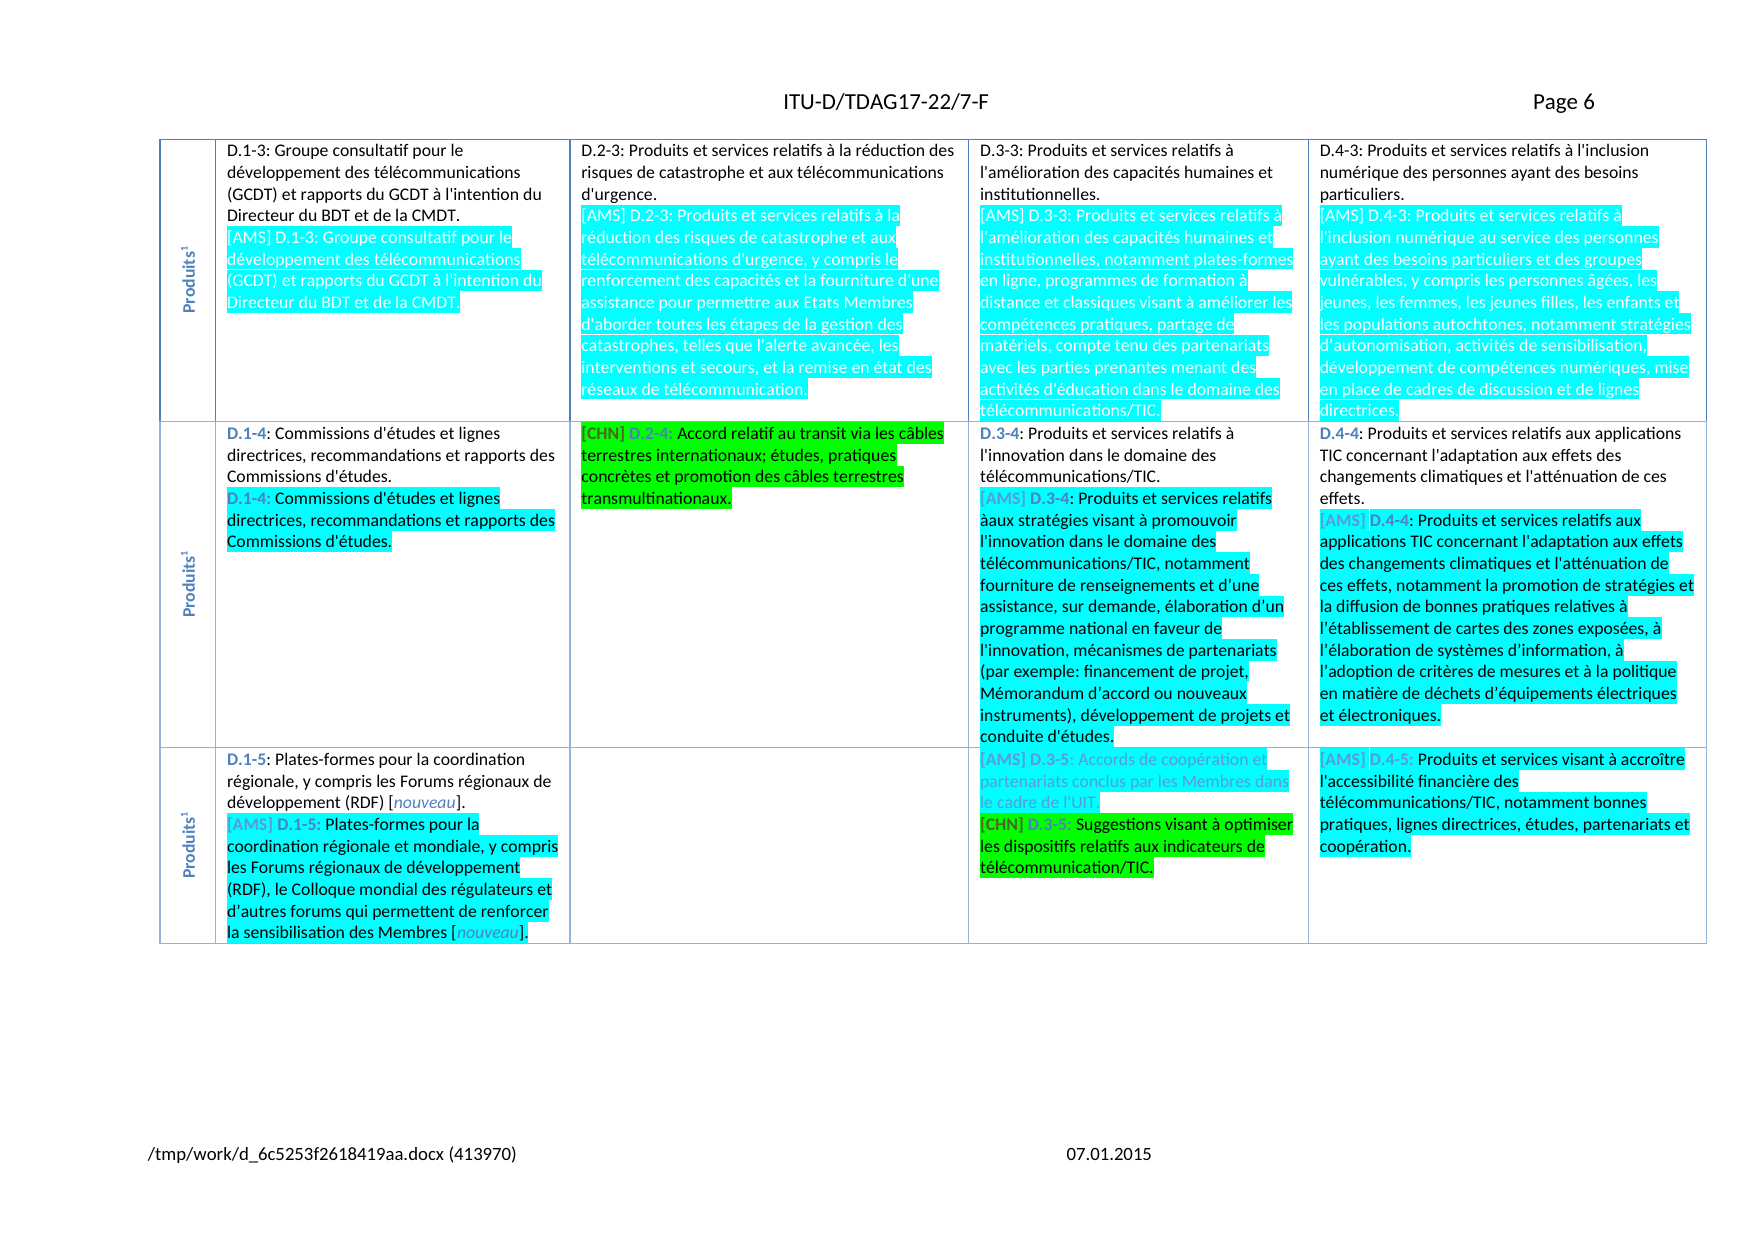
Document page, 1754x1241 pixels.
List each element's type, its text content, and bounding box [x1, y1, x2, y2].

table_header Produits [161, 140, 215, 421]
table_header D.2-3: Produits et services relatifs à la réduction des risques de catastrophe et aux télécommunications d'urgence. D.2-3: Produits et services relatifs à la réduction des risques de catastrophe et aux télécommunications d'urgence [571, 140, 968, 421]
table_header D.4-3: Produits et services relatifs à l'inclusion numérique des personnes ayant des besoins particuliers. D.4-3: Produits et services relatifs à l'inclusion numérique des personnes ayant des besoins particuliers. [1309, 140, 1706, 421]
table_cell D.1-5: Plates-formes pour la coordination régionale, y compris les Forums régionaux de développement (RDF) [nouveau]. D.1-5: Plates-formes pour la coordination régionale, y compris les Forums régionaux de développement (RDF) [nouveau]. [216, 748, 569, 943]
table_cell Produits [161, 748, 215, 943]
table_cell D.4-4: Produits et services relatifs aux applications TIC concernant l'adaptation aux effets des changements climatiques et l'atténuation de ces effets. D.4-4: Produits et services relatifs aux applications TIC concernant l'adaptation aux effets des changements climatiques et l'atténuation de ces effets. [1309, 422, 1706, 747]
table_header D.3-3: Produits et services relatifs à l'amélioration des capacités humaines et institutionnelles. D.3-3: Produits et services relatifs à l'amélioration des capacités humaines et institutionnelles. [969, 140, 1308, 421]
table_cell D.3-4: Produits et services relatifs à l'innovation dans le domaine des télécommunications/TIC. D.3-4: Produits et services relatifs l'innovation dans le domaine des télécommunications/TIC. [969, 422, 1308, 747]
table_cell D.1-4: Commissions d'études et lignes directrices, recommandations et rapports des Commissions d'études. D.1-4: Commissions d'études et lignes directrices, recommandations et rapports des Commissions d'études. [216, 422, 569, 747]
table_cell Produits [161, 422, 215, 747]
table_cell [1309, 748, 1706, 943]
table_cell [571, 748, 968, 943]
table_cell CHN [969, 748, 1308, 943]
table_header D.1-3: Groupe consultatif pour le développement des télécommunications (GCDT) et rapports du GCDT à l'intention du Directeur du BDT et de la CMDT. D.1-3: Groupe consultatif pour le développement des télécommunications (GCDT) et rapports du GCDT à l'intention du Directeur du BDT et de la CMDT. [216, 140, 569, 421]
table_cell CHN. [571, 422, 968, 747]
